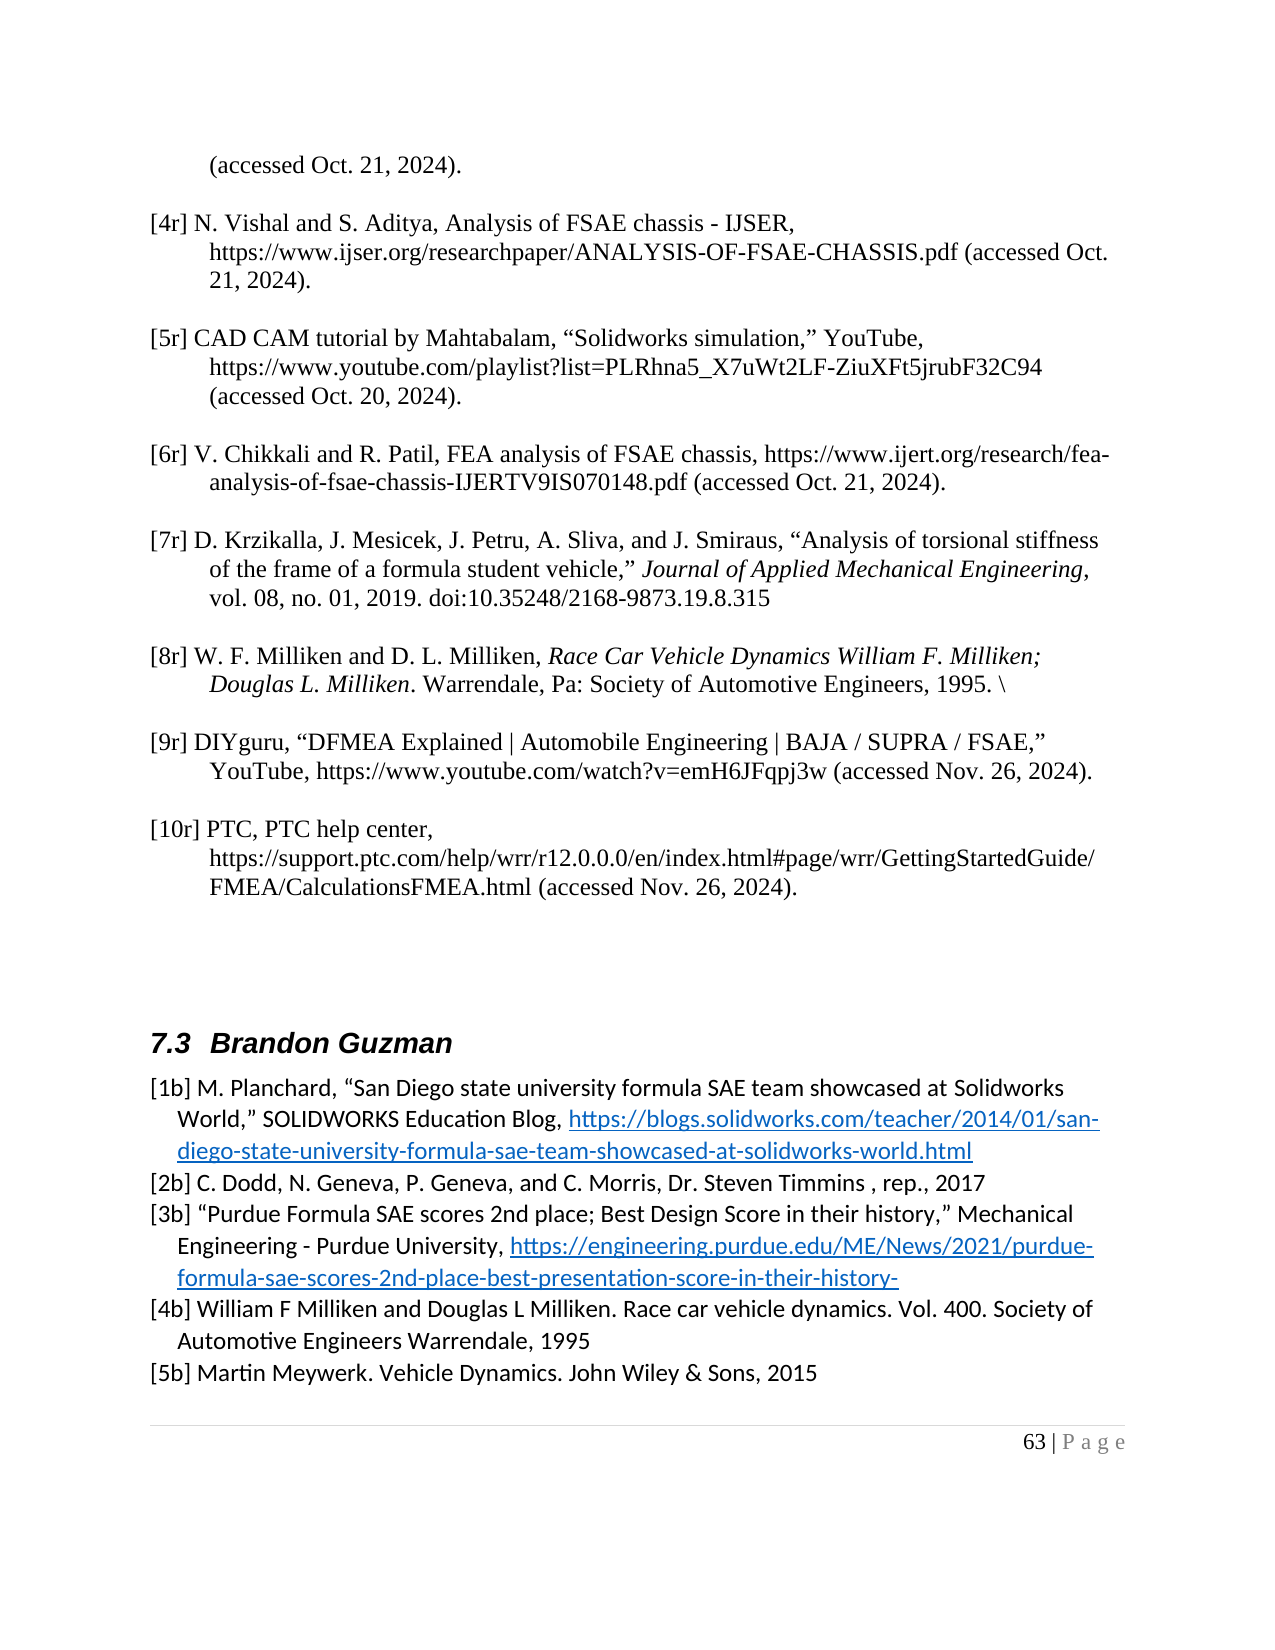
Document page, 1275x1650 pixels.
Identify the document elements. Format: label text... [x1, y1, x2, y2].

text [5r] CAD CAM tutorial by Mahtabalam, “Solidworks simulation,” YouTube, https://www.youtube.com/playlist?list=PLRhna5_X7uWt2LF-ZiuXFt5jrubF32C94 (accessed Oct. 20, 2024). [150, 323, 1125, 409]
text [4b] William F Milliken and Douglas L Milliken. Race car vehicle dynamics. Vol. 400. Society of Automotive Engineers Warrendale, 1995​ [150, 1293, 1125, 1357]
text [8r] W. F. Milliken and D. L. Milliken, Race Car Vehicle Dynamics William F. Milliken; Douglas L. Milliken. Warrendale, Pa: Society of Automotive Engineers, 1995. \ [150, 641, 1125, 698]
text [5b] Martin Meywerk. Vehicle Dynamics. John Wiley & Sons, 2015​ [150, 1357, 1125, 1388]
text [6r] V. Chikkali and R. Patil, FEA analysis of FSAE chassis, https://www.ijert.org/research/fea-analysis-of-fsae-chassis-IJERTV9IS070148.pdf (accessed Oct. 21, 2024). [150, 439, 1125, 496]
text [9r] DIYguru, “DFMEA Explained | Automobile Engineering | BAJA / SUPRA / FSAE,” YouTube, https://www.youtube.com/watch?v=emH6JFqpj3w (accessed Nov. 26, 2024). [150, 727, 1125, 785]
text [3b] “Purdue Formula SAE scores 2nd place; Best Design Score in their history,” Mechanical Engineering - Purdue University, https://engineering.purdue.edu/ME/News/2021/purdue-formula-sae-scores-2nd-place-best-presentation-score-in-their-history- [150, 1198, 1125, 1293]
text [1b] M. Planchard, “San Diego state university formula SAE team showcased at Solidworks World,” SOLIDWORKS Education Blog, https://blogs.solidworks.com/teacher/2014/01/san-diego-state-university-formula-sae-team-showcased-at-solidworks-world.html [150, 1072, 1125, 1167]
subtitle Brandon Guzman [150, 1026, 1125, 1060]
text [7r] D. Krzikalla, J. Mesicek, J. Petru, A. Sliva, and J. Smiraus, “Analysis of torsional stiffness of the frame of a formula student vehicle,” Journal of Applied Mechanical Engineering, vol. 08, no. 01, 2019. doi:10.35248/2168-9873.19.8.315 [150, 525, 1125, 612]
text [4r] N. Vishal and S. Aditya, Analysis of FSAE chassis - IJSER, https://www.ijser.org/researchpaper/ANALYSIS-OF-FSAE-CHASSIS.pdf (accessed Oct. 21, 2024). [150, 208, 1125, 294]
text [150, 150, 1125, 179]
text [10r] PTC, PTC help center, https://support.ptc.com/help/wrr/r12.0.0.0/en/index.html#page/wrr/GettingStartedGuide/FMEA/CalculationsFMEA.html (accessed Nov. 26, 2024). [150, 814, 1125, 900]
text [2b] C. Dodd, N. Geneva, P. Geneva, and C. Morris, Dr. Steven Timmins , rep., 2017 ​ [150, 1167, 1125, 1198]
